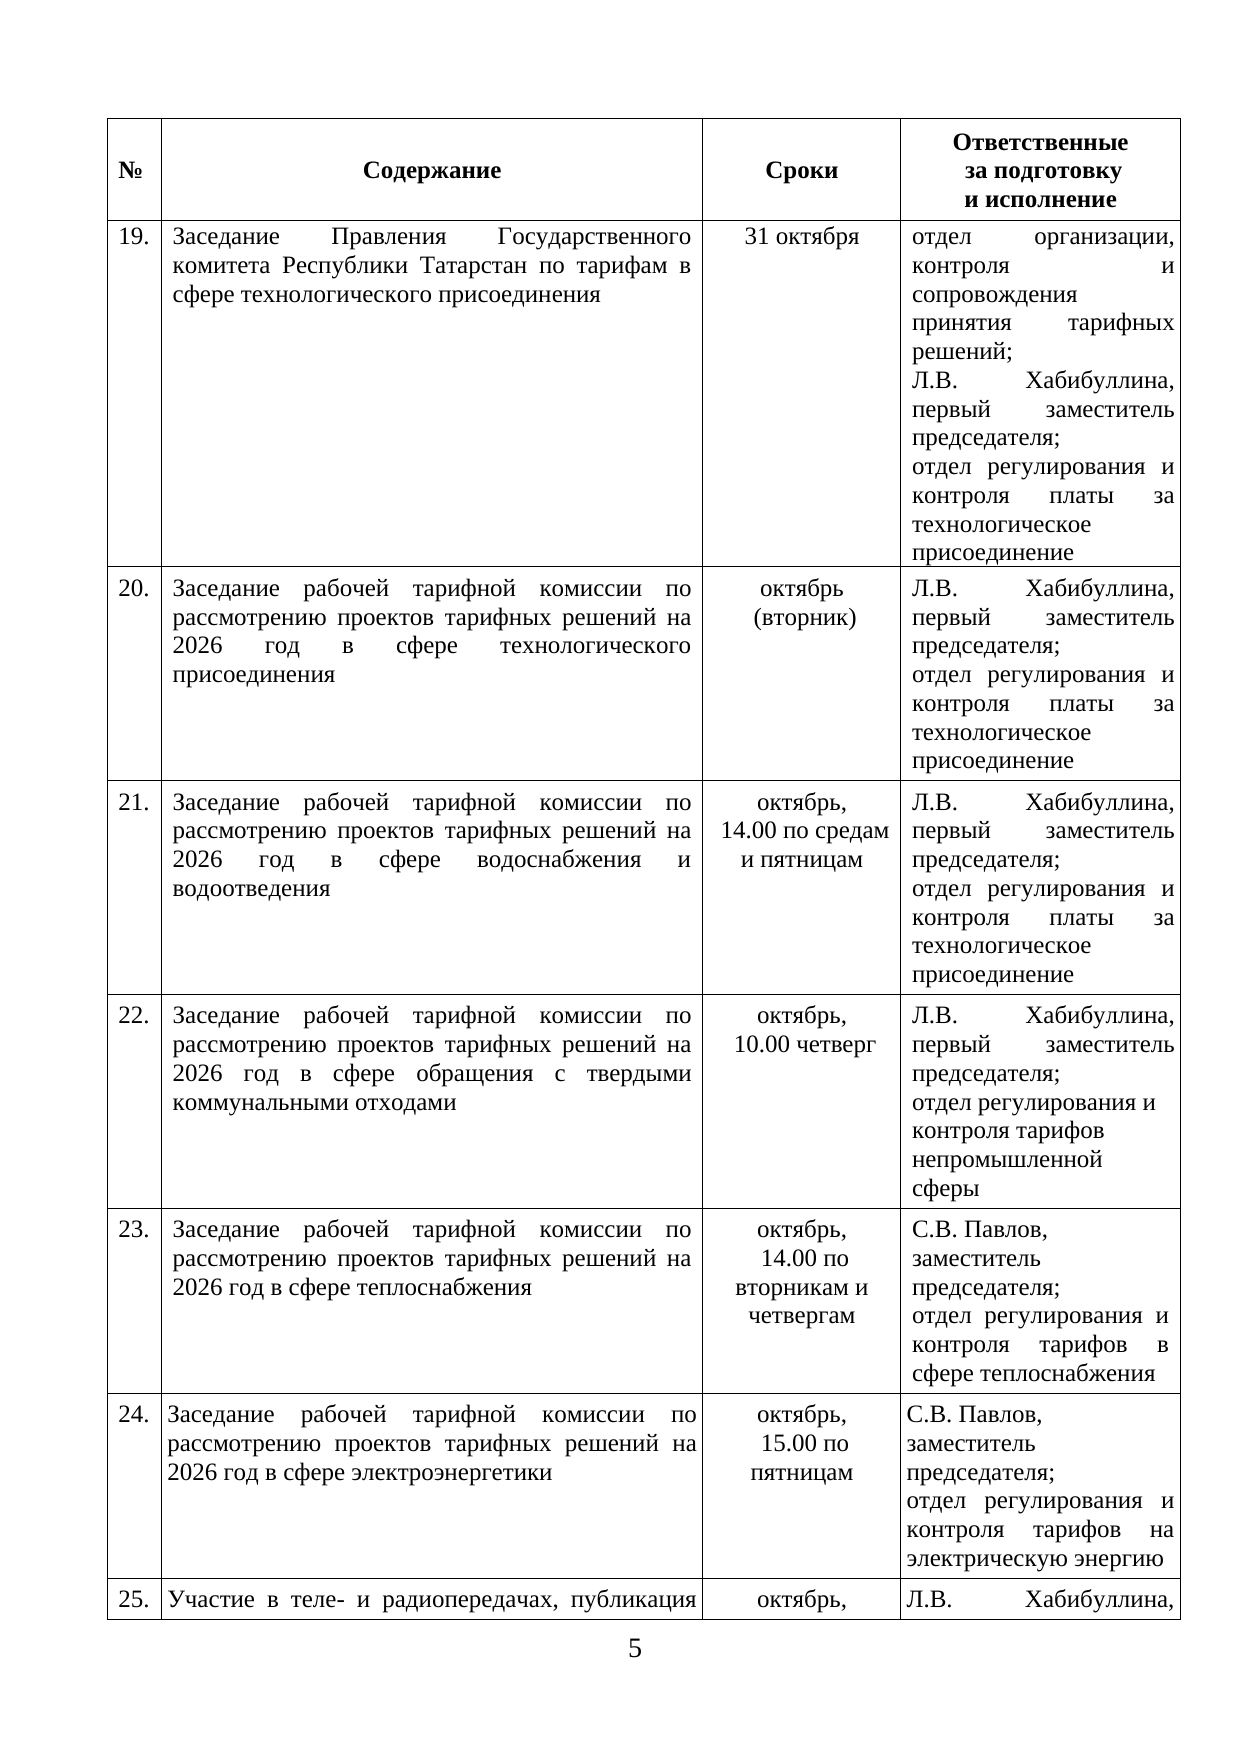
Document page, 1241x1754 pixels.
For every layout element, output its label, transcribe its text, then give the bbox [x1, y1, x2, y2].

table_cell Л.В. Хабибуллина, первый заместитель председателя; отдел регулирования и контроля платы за технологическое присоединение [901, 781, 1180, 994]
table_header Ответственные за подготовку и исполнение [901, 119, 1180, 220]
table_cell 31 октября [703, 221, 900, 566]
table_cell [108, 1209, 161, 1392]
table_cell Заседание рабочей тарифной комиссии по рассмотрению проектов тарифных решений на 2026 год в сфере теплоснабжения [162, 1209, 702, 1392]
table_cell С.В. Павлов, заместитель председателя; отдел регулирования и контроля тарифов в сфере теплоснабжения [901, 1209, 1180, 1392]
table_cell [108, 781, 161, 994]
table_cell октябрь, 10.00 четверг [703, 995, 900, 1207]
table_cell [108, 221, 161, 566]
table_cell Л.В. Хабибуллина, первый заместитель председателя; отдел регулирования и контроля тарифов непромышленной сферы [901, 995, 1180, 1207]
table_cell Заседание рабочей тарифной комиссии по рассмотрению проектов тарифных решений на 2026 год в сфере электроэнергетики [162, 1394, 702, 1577]
table_cell октябрь, 15.00 по пятницам [703, 1394, 900, 1577]
table_cell октябрь, по утвержденному медиаплану [703, 1579, 900, 1619]
table_cell [108, 995, 161, 1207]
table_cell Л.В. Хабибуллина, первый заместитель председателя; отдел регулирования и контроля платы за технологическое присоединение [901, 567, 1180, 780]
table_cell отдел организации, контроля и сопровождения принятия тарифных решений; Л.В. Хабибуллина, первый заместитель председателя; отдел регулирования и контроля платы за технологическое присоединение [901, 221, 1180, 566]
table_cell С.В. Павлов, заместитель председателя; отдел регулирования и контроля тарифов на электрическую энергию [901, 1394, 1180, 1577]
table_cell Заседание рабочей тарифной комиссии по рассмотрению проектов тарифных решений на 2026 год в сфере обращения с твердыми коммунальными отходами [162, 995, 702, 1207]
table_header № [108, 119, 161, 220]
table_cell октябрь (вторник) [703, 567, 900, 780]
table_cell Заседание рабочей тарифной комиссии по рассмотрению проектов тарифных решений на 2026 год в сфере водоснабжения и водоотведения [162, 781, 702, 994]
table_cell [108, 1579, 161, 1619]
table_cell Заседание рабочей тарифной комиссии по рассмотрению проектов тарифных решений на 2026 год в сфере технологического присоединения [162, 567, 702, 780]
table_cell октябрь, 14.00 по вторникам и четвергам [703, 1209, 900, 1392]
table_cell [108, 1394, 161, 1577]
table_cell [901, 1579, 1180, 1619]
table_cell октябрь, 14.00 по средам и пятницам [703, 781, 900, 994]
table_header Содержание [162, 119, 702, 220]
table_header Сроки [703, 119, 900, 220]
table_cell [108, 567, 161, 780]
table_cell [162, 1579, 702, 1619]
table_cell Заседание Правления Государственного комитета Республики Татарстан по тарифам в сфере технологического присоединения [162, 221, 702, 566]
